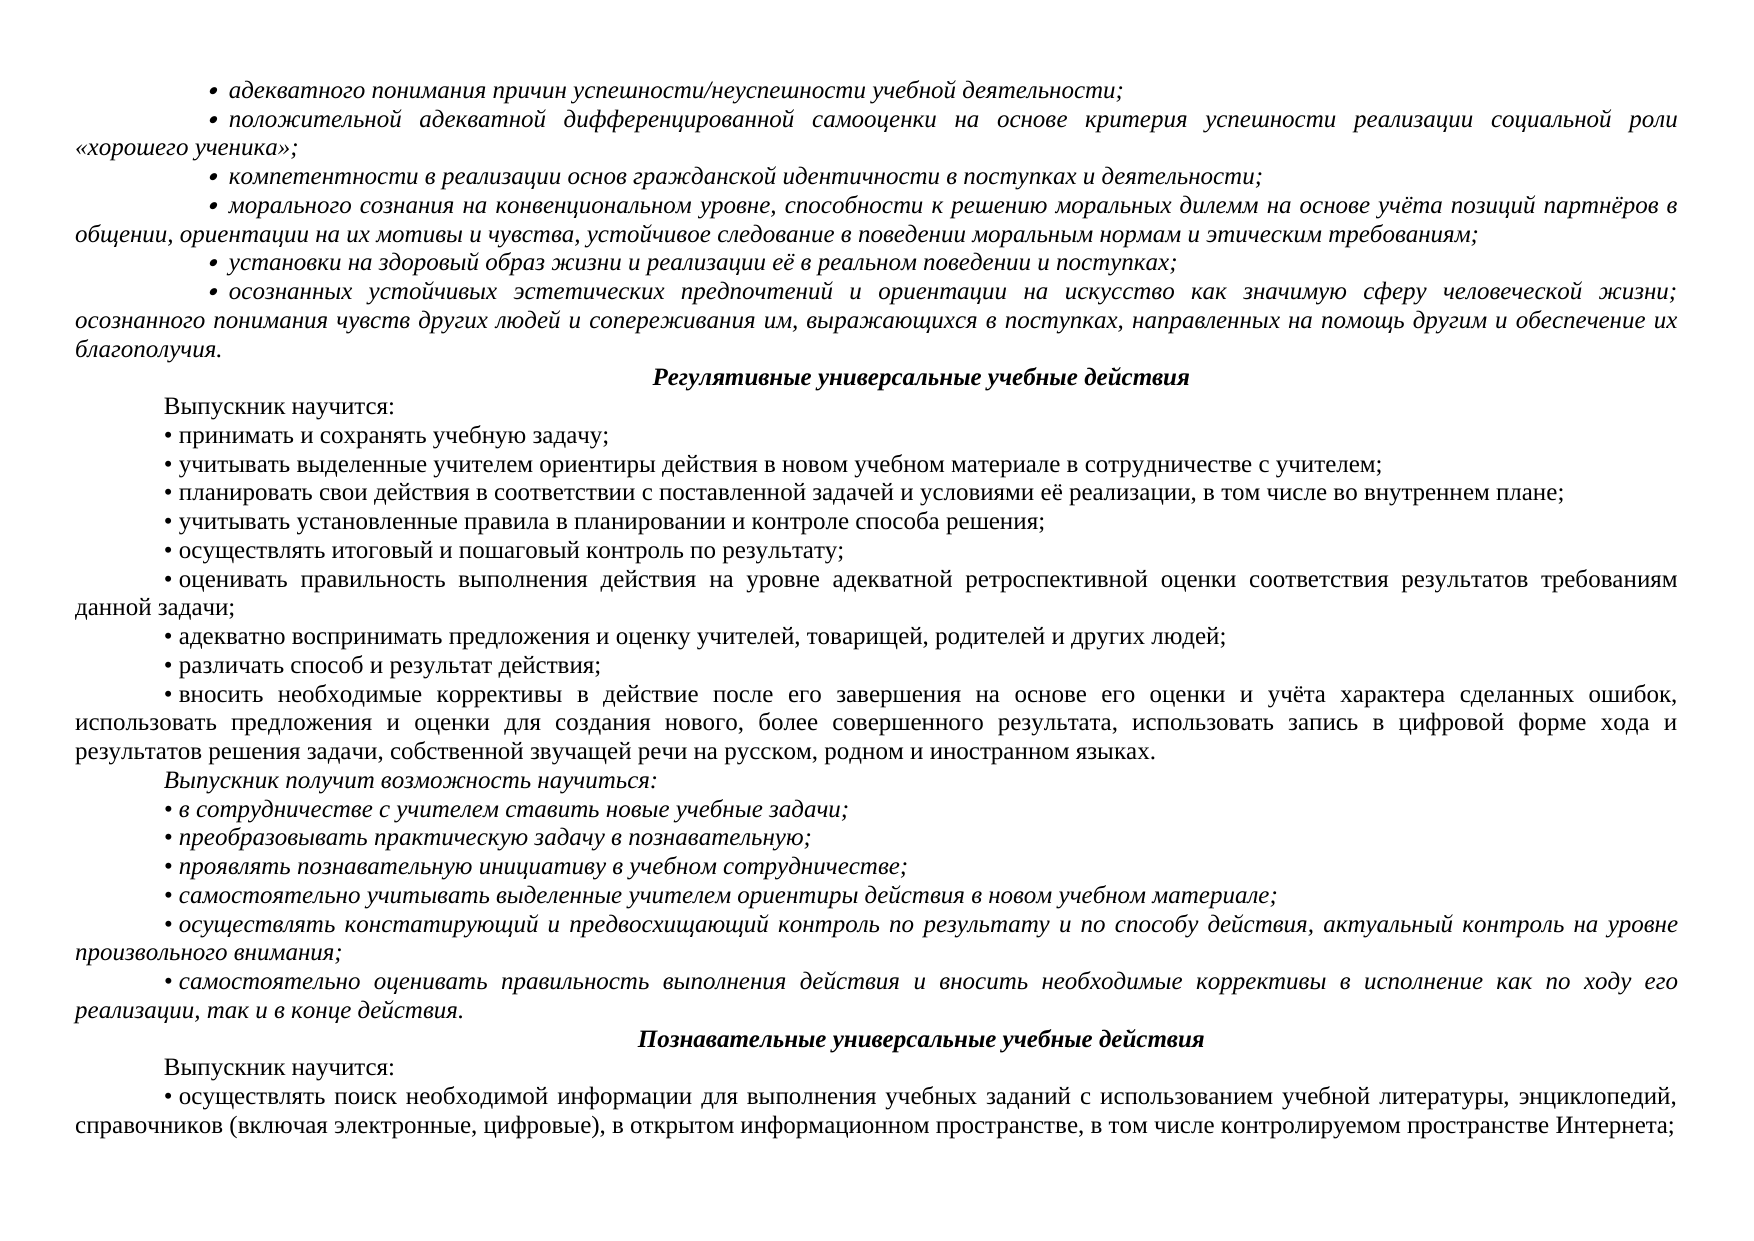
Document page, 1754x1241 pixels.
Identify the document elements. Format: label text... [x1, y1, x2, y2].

list морального сознания на конвенциональном уровне, способности к решению моральных дилемм на основе учёта позиций партнёров в общении, ориентации на их мотивы и чувства, устойчивое следование в поведении моральным нормам и этическим требованиям; [75, 190, 1679, 247]
text Познавательные универсальные учебные действия [75, 1024, 1679, 1052]
text • оценивать правильность выполнения действия на уровне адекватной ретроспективной оценки соответствия результатов требованиям данной задачи; [75, 564, 1679, 621]
text • принимать и сохранять учебную задачу; [75, 420, 1679, 449]
text • планировать свои действия в соответствии с поставленной задачей и условиями её реализации, в том числе во внутреннем плане; [75, 477, 1679, 506]
list установки на здоровый образ жизни и реализации её в реальном поведении и поступках; [75, 247, 1679, 276]
text Выпускник научится: [75, 391, 1679, 420]
text • вносить необходимые коррективы в действие после его завершения на основе его оценки и учёта характера сделанных ошибок, использовать предложения и оценки для создания нового, более совершенного результата, использовать запись в цифровой форме хода и результатов решения задачи, собственной звучащей речи на русском, родном и иностранном языках. [75, 679, 1679, 765]
list положительной адекватной дифференцированной самооценки на основе критерия успешности реализации социальной роли «хорошего ученика»; [75, 104, 1679, 161]
text Выпускник получит возможность научиться: [75, 765, 1679, 794]
text Выпускник научится: [75, 1052, 1679, 1081]
text • осуществлять поиск необходимой информации для выполнения учебных заданий с использованием учебной литературы, энциклопедий, справочников (включая электронные, цифровые), в открытом информационном пространстве, в том числе контролируемом пространстве Интернета; [75, 1081, 1679, 1139]
text • осуществлять констатирующий и предвосхищающий контроль по результату и по способу действия, актуальный контроль на уровне произвольного внимания; [75, 909, 1679, 966]
text • различать способ и результат действия; [75, 650, 1679, 679]
text • осуществлять итоговый и пошаговый контроль по результату; [75, 535, 1679, 564]
text • адекватно воспринимать предложения и оценку учителей, товарищей, родителей и других людей; [75, 621, 1679, 650]
text • проявлять познавательную инициативу в учебном сотрудничестве; [75, 851, 1679, 880]
text • в сотрудничестве с учителем ставить новые учебные задачи; [75, 794, 1679, 822]
text • учитывать выделенные учителем ориентиры действия в новом учебном материале в сотрудничестве с учителем; [75, 449, 1679, 477]
text Регулятивные универсальные учебные действия [75, 362, 1679, 391]
text • преобразовывать практическую задачу в познавательную; [75, 822, 1679, 851]
list компетентности в реализации основ гражданской идентичности в поступках и деятельности; [75, 161, 1679, 190]
text • учитывать установленные правила в планировании и контроле способа решения; [75, 506, 1679, 535]
list адекватного понимания причин успешности/неуспешности учебной деятельности; [75, 75, 1679, 104]
list осознанных устойчивых эстетических предпочтений и ориентации на искусство как значимую сферу человеческой жизни; осознанного понимания чувств других людей и сопереживания им, выражающихся в поступках, направленных на помощь другим и обеспечение их благополучия. [75, 276, 1679, 362]
text • самостоятельно учитывать выделенные учителем ориентиры действия в новом учебном материале; [75, 880, 1679, 909]
text • самостоятельно оценивать правильность выполнения действия и вносить необходимые коррективы в исполнение как по ходу его реализации, так и в конце действия. [75, 966, 1679, 1024]
